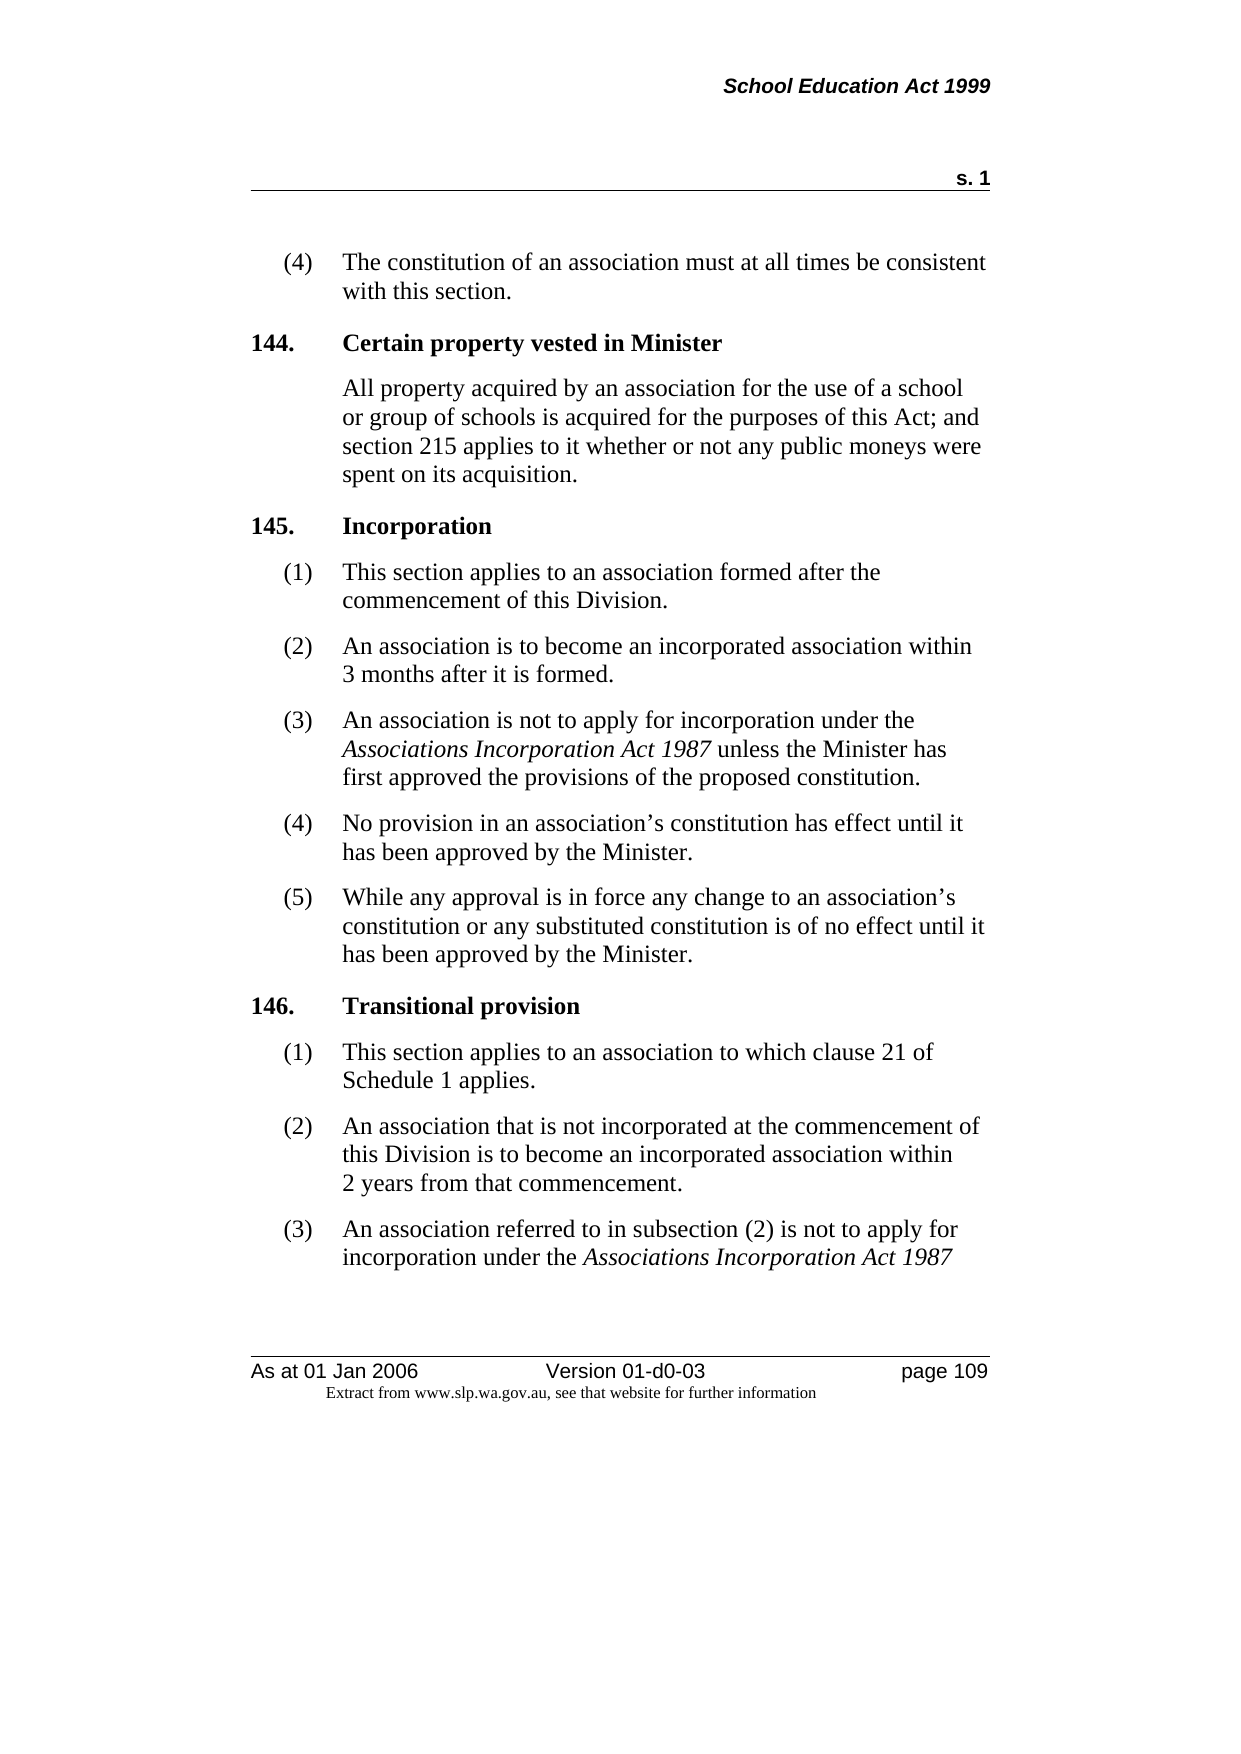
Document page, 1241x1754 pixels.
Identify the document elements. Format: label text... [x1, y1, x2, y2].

subtitle 145. Incorporation [251, 511, 990, 540]
subtitle 146. Transitional provision [251, 991, 990, 1020]
text (2) An association is to become an incorporated association within 3 months after it is formed. [251, 631, 990, 688]
text (3) An association is not to apply for incorporation under the Associations Incorporation Act 1987 unless the Minister has first approved the provisions of the proposed constitution. [251, 705, 990, 791]
text All property acquired by an association for the use of a school or group of schools is acquired for the purposes of this Act; and section 215 applies to it whether or not any public moneys were spent on its acquisition. [251, 373, 990, 488]
text (4) The constitution of an association must at all times be consistent with this section. [251, 247, 990, 305]
text (2) An association that is not incorporated at the commencement of this Division is to become an incorporated association within 2 years from that commencement. [251, 1111, 990, 1197]
subtitle 144. Certain property vested in Minister [251, 328, 990, 357]
text (4) No provision in an association’s constitution has effect until it has been approved by the Minister. [251, 808, 990, 865]
text (1) This section applies to an association to which clause 21 of Schedule 1 applies. [251, 1037, 990, 1094]
text (1) This section applies to an association formed after the commencement of this Division. [251, 557, 990, 614]
text (5) While any approval is in force any change to an association’s constitution or any substituted constitution is of no effect until it has been approved by the Minister. [251, 882, 990, 968]
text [251, 1214, 990, 1271]
